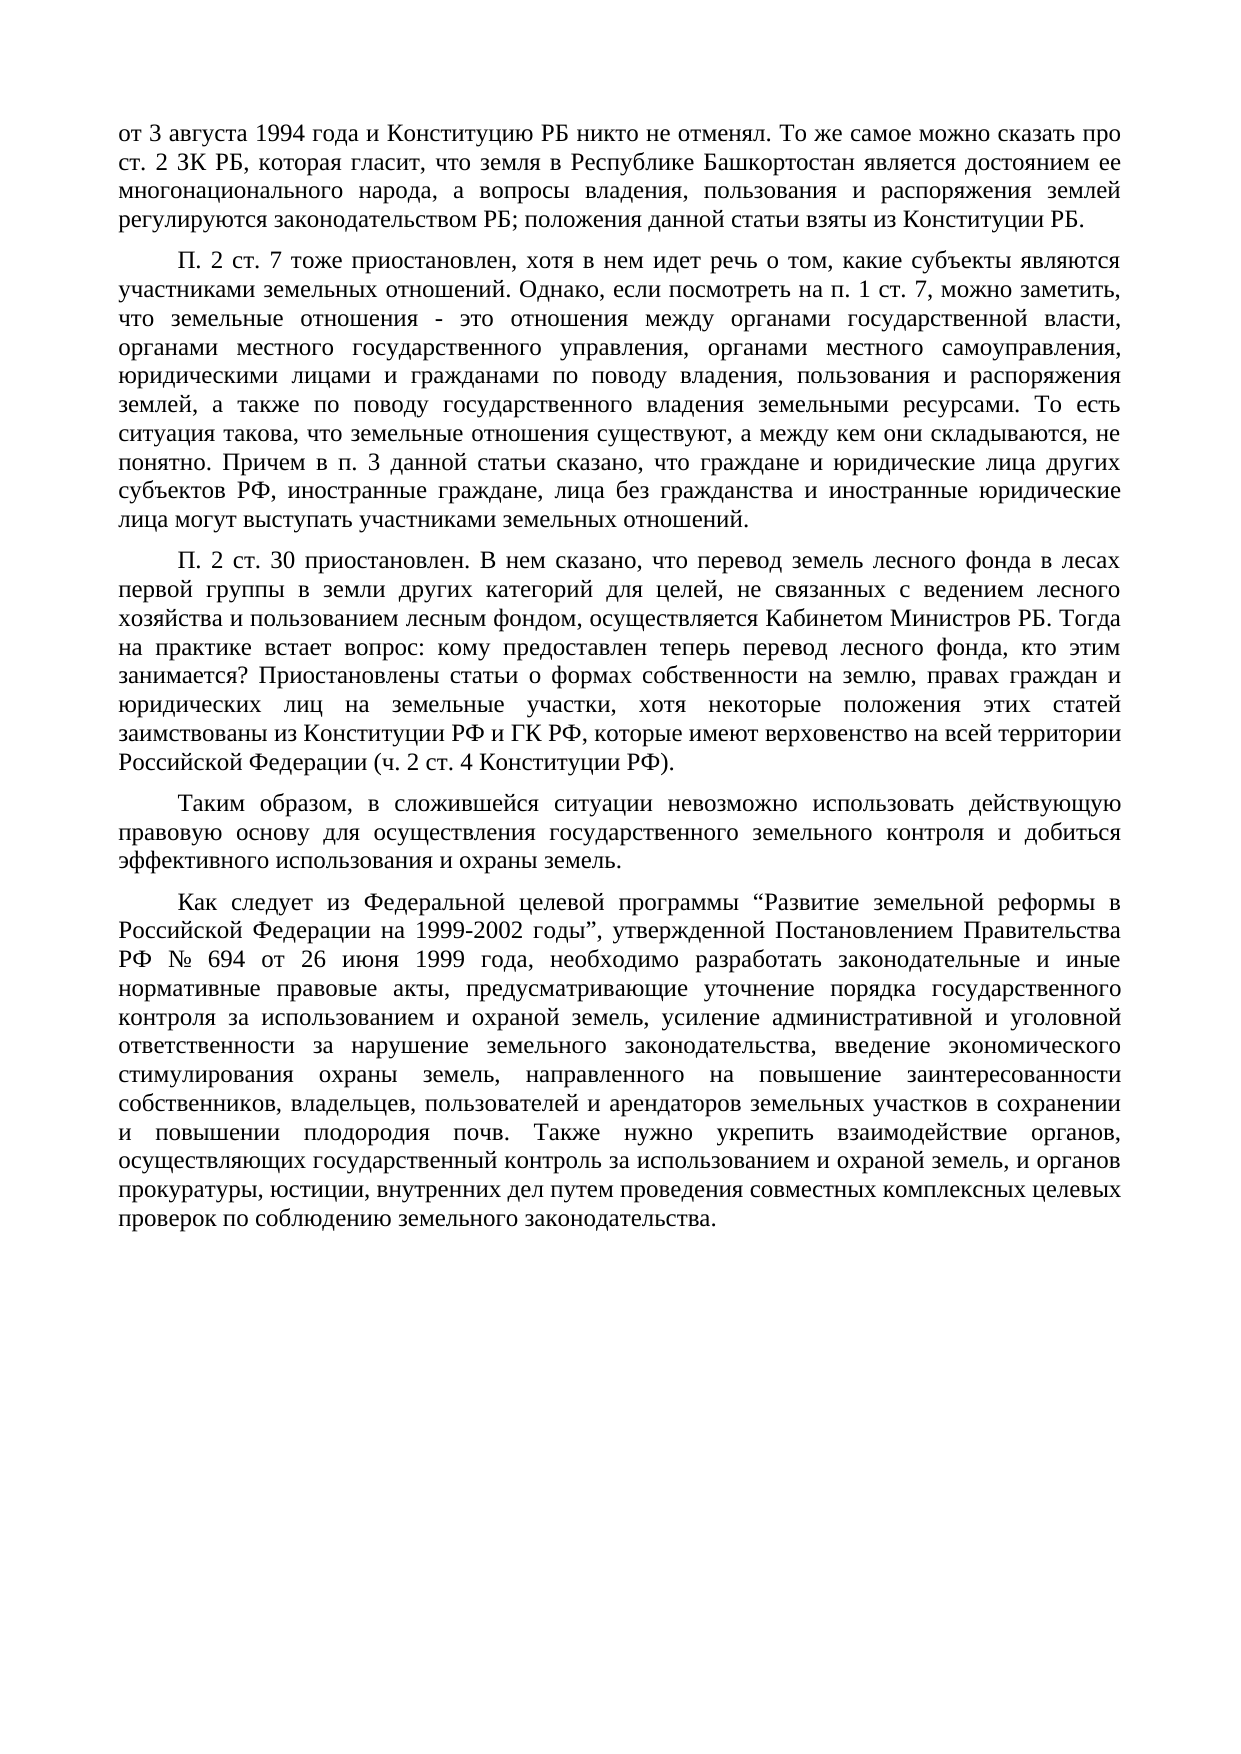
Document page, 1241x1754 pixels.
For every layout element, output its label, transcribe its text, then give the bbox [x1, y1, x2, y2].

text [118, 118, 1122, 233]
text П. 2 ст. 7 тоже приостановлен, хотя в нем идет речь о том, какие субъекты являются участниками земельных отношений. Однако, если посмотреть на п. 1 ст. 7, можно заметить, что земельные отношения - это отношения между органами государственной власти, органами местного государственного управления, органами местного самоуправления, юридическими лицами и гражданами по поводу владения, пользования и распоряжения землей, а также по поводу государственного владения земельными ресурсами. То есть ситуация такова, что земельные отношения существуют, а между кем они складываются, не понятно. Причем в п. 3 данной статьи сказано, что граждане и юридические лица других субъектов РФ, иностранные граждане, лица без гражданства и иностранные юридические лица могут выступать участниками земельных отношений. [118, 246, 1122, 533]
text Таким образом, в сложившейся ситуации невозможно использовать действующую правовую основу для осуществления государственного земельного контроля и добиться эффективного использования и охраны земель. [118, 788, 1122, 874]
text П. 2 ст. 30 приостановлен. В нем сказано, что перевод земель лесного фонда в лесах первой группы в земли других категорий для целей, не связанных с ведением лесного хозяйства и пользованием лесным фондом, осуществляется Кабинетом Министров РБ. Тогда на практике встает вопрос: кому предоставлен теперь перевод лесного фонда, кто этим занимается? Приостановлены статьи о формах собственности на землю, правах граждан и юридических лиц на земельные участки, хотя некоторые положения этих статей заимствованы из Конституции РФ и ГК РФ, которые имеют верховенство на всей территории Российской Федерации (ч. 2 ст. 4 Конституции РФ). [118, 546, 1122, 776]
text Как следует из Федеральной целевой программы “Развитие земельной реформы в Российской Федерации на 1999-2002 годы”, утвержденной Постановлением Правительства РФ № 694 от 26 июня 1999 года, необходимо разработать законодательные и иные нормативные правовые акты, предусматривающие уточнение порядка государственного контроля за использованием и охраной земель, усиление административной и уголовной ответственности за нарушение земельного законодательства, введение экономического стимулирования охраны земель, направленного на повышение заинтересованности собственников, владельцев, пользователей и арендаторов земельных участков в сохранении и повышении плодородия почв. Также нужно укрепить взаимодействие органов, осуществляющих государственный контроль за использованием и охраной земель, и органов прокуратуры, юстиции, внутренних дел путем проведения совместных комплексных целевых проверок по соблюдению земельного законодательства. [118, 887, 1122, 1232]
